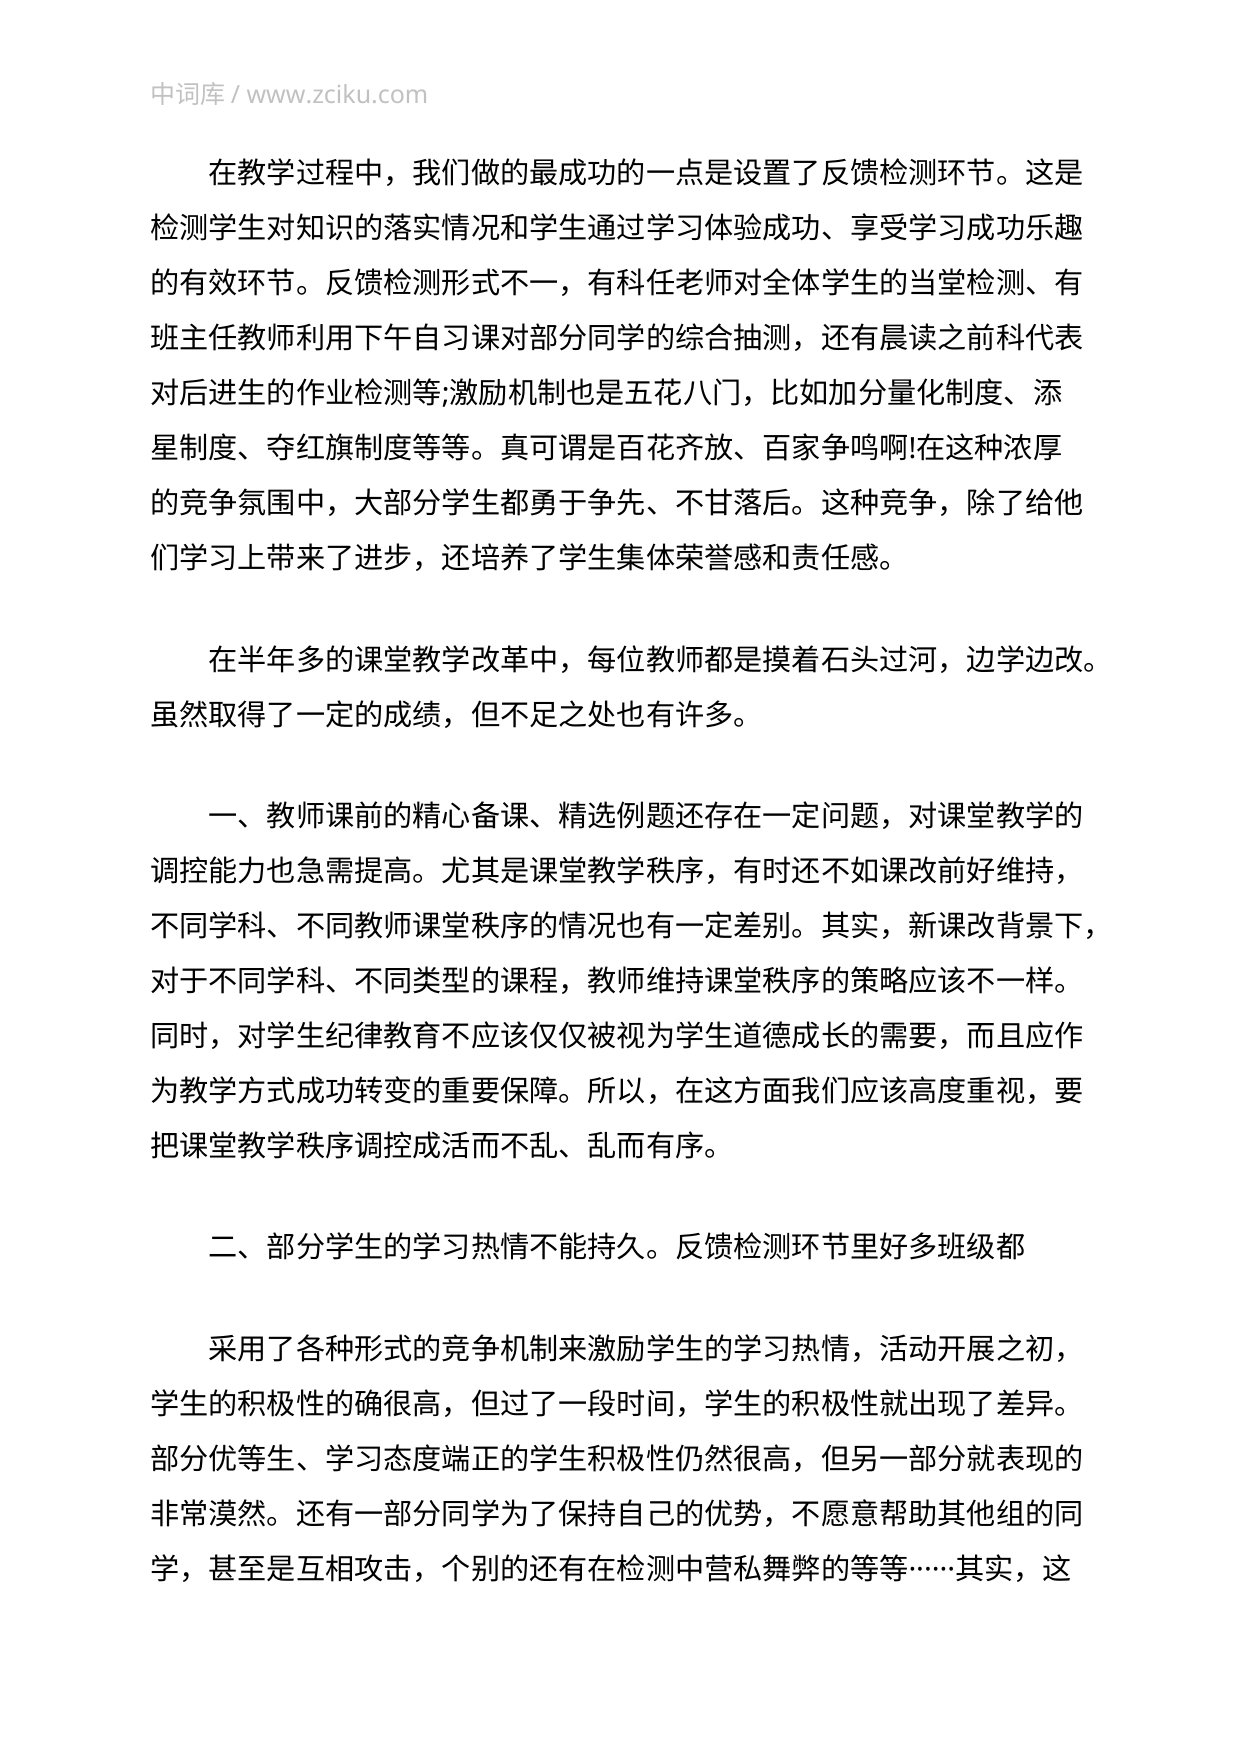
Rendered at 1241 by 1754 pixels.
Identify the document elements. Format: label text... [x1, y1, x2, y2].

text 二、部分学生的学习热情不能持久。反馈检测环节里好多班级都 [150, 1224, 1090, 1266]
text 在教学过程中，我们做的最成功的一点是设置了反馈检测环节。这是检测学生对知识的落实情况和学生通过学习体验成功、享受学习成功乐趣的有效环节。反馈检测形式不一，有科任老师对全体学生的当堂检测、有班主任教师利用下午自习课对部分同学的综合抽测，还有晨读之前科代表对后进生的作业检测等;激励机制也是五花八门，比如加分量化制度、添星制度、夺红旗制度等等。真可谓是百花齐放、百家争鸣啊!在这种浓厚的竞争氛围中，大部分学生都勇于争先、不甘落后。这种竞争，除了给他们学习上带来了进步，还培养了学生集体荣誉感和责任感。 [150, 150, 1090, 577]
text 在半年多的课堂教学改革中，每位教师都是摸着石头过河，边学边改。虽然取得了一定的成绩，但不足之处也有许多。 [150, 636, 1090, 733]
text 一、教师课前的精心备课、精选例题还存在一定问题，对课堂教学的调控能力也急需提高。尤其是课堂教学秩序，有时还不如课改前好维持，不同学科、不同教师课堂秩序的情况也有一定差别。其实，新课改背景下，对于不同学科、不同类型的课程，教师维持课堂秩序的策略应该不一样。同时，对学生纪律教育不应该仅仅被视为学生道德成长的需要，而且应作为教学方式成功转变的重要保障。所以，在这方面我们应该高度重视，要把课堂教学秩序调控成活而不乱、乱而有序。 [150, 793, 1090, 1164]
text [150, 1326, 1090, 1588]
